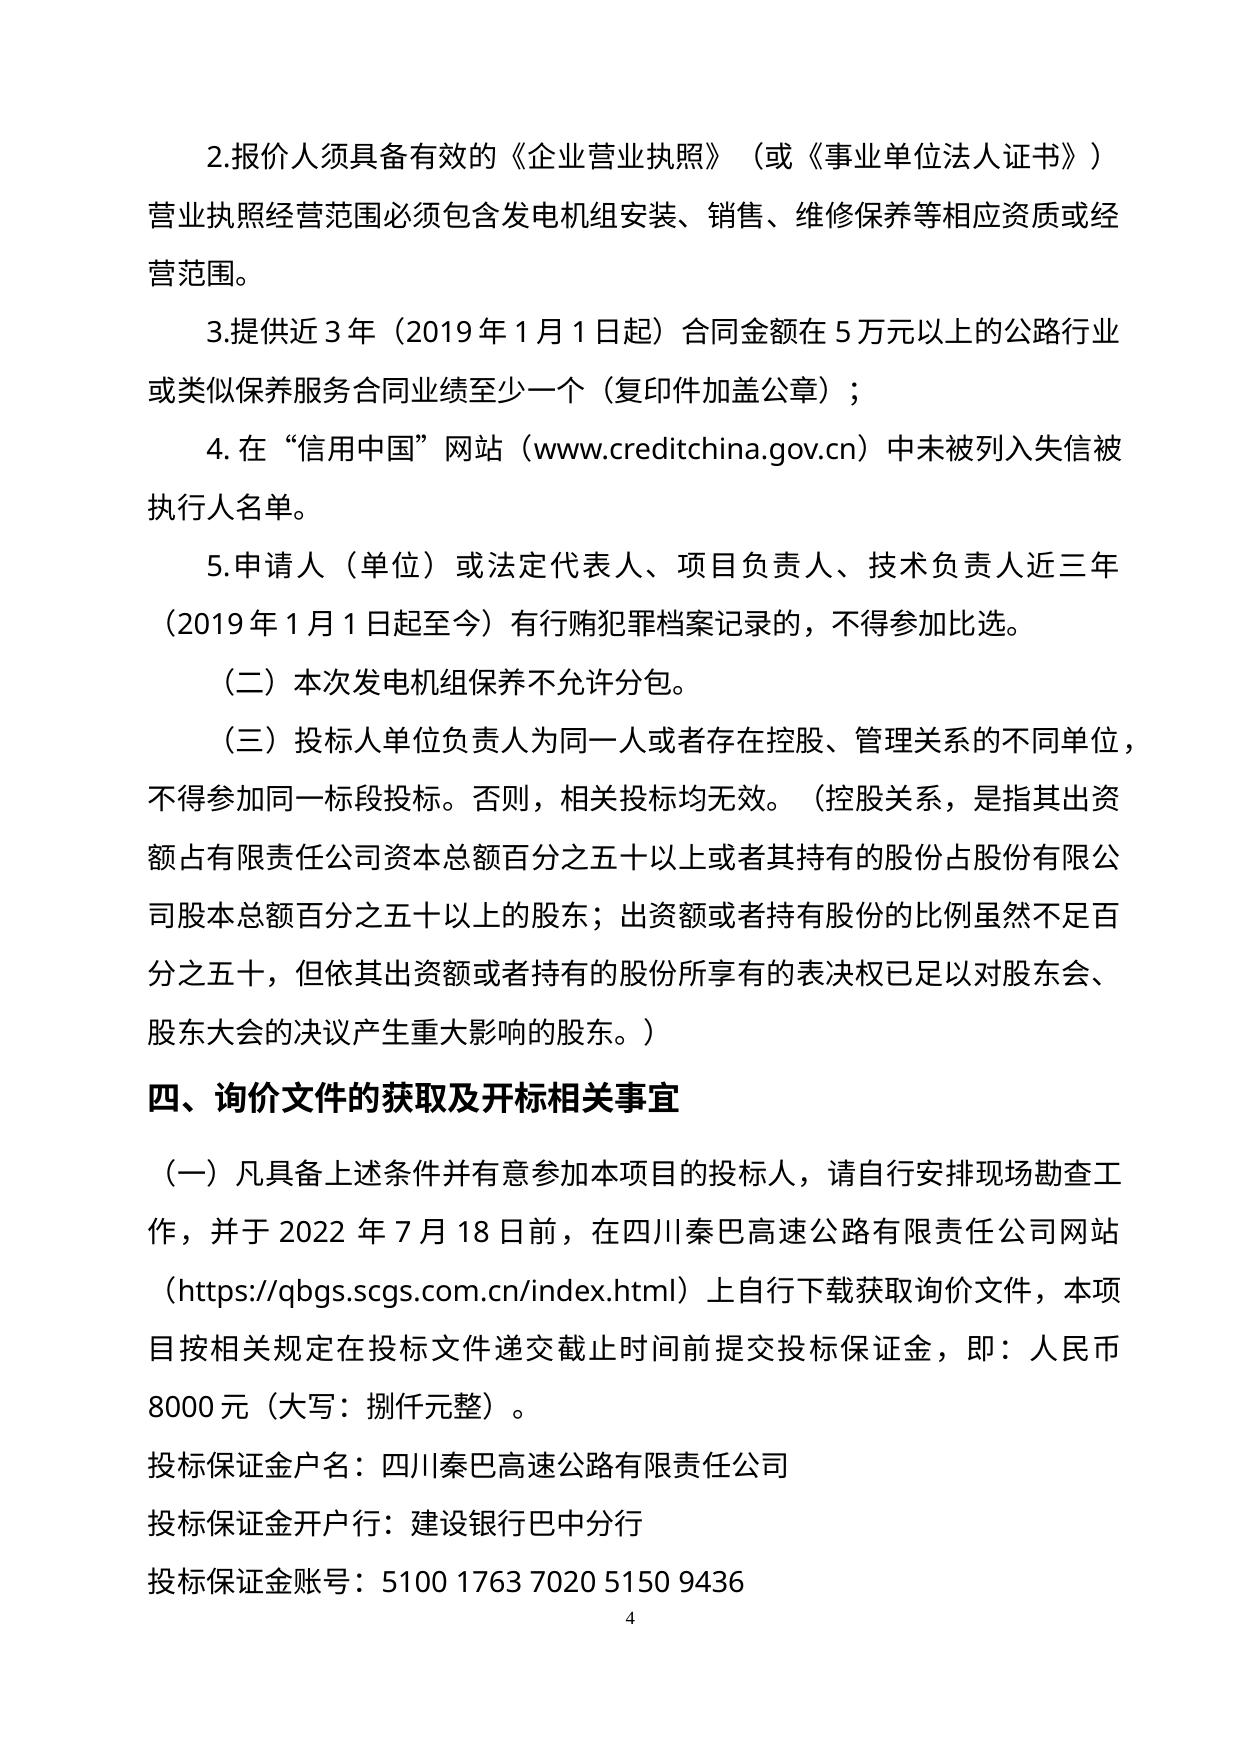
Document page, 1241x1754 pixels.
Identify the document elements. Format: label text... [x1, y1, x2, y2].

text 5.申请人（单位）或法定代表人、项目负责人、技术负责人近三年（2019年1月1日起至今）有行贿犯罪档案记录的，不得参加比选。 [148, 526, 1122, 643]
text （二）本次发电机组保养不允许分包。 [148, 643, 1122, 701]
text 3.提供近3年（2019年1月1日起）合同金额在5万元以上的公路行业或类似保养服务合同业绩至少一个（复印件加盖公章）； [148, 293, 1122, 410]
text 2.报价人须具备有效的《企业营业执照》（或《事业单位法人证书》）营业执照经营范围必须包含发电机组安装、销售、维修保养等相应资质或经营范围。 [148, 118, 1122, 293]
list 凡具备上述条件并有意参加本项目的投标人，请自行安排现场勘查工作，并于2022 年7月18日前，在四川秦巴高速公路有限责任公司网站（https://qbgs.scgs.com.cn/index.html）上自行下载获取询价文件，本项目按相关规定在投标文件递交截止时间前提交投标保证金，即：人民币8000元（大写：捌仟元整）。 [148, 1135, 1122, 1426]
text 投标保证金开户行：建设银行巴中分行 [148, 1485, 1122, 1543]
text 四、询价文件的获取及开标相关事宜 [148, 1064, 1122, 1122]
text 4. 在“信用中国”网站（www.creditchina.gov.cn）中未被列入失信被执行人名单。 [148, 410, 1122, 526]
text 投标保证金账号：5100 1763 7020 5150 9436 [148, 1543, 1122, 1601]
text （三）投标人单位负责人为同一人或者存在控股、管理关系的不同单位，不得参加同一标段投标。否则，相关投标均无效。（控股关系，是指其出资额占有限责任公司资本总额百分之五十以上或者其持有的股份占股份有限公司股本总额百分之五十以上的股东；出资额或者持有股份的比例虽然不足百分之五十，但依其出资额或者持有的股份所享有的表决权已足以对股东会、股东大会的决议产生重大影响的股东。） [148, 701, 1122, 1051]
text 投标保证金户名：四川秦巴高速公路有限责任公司 [148, 1426, 1122, 1485]
